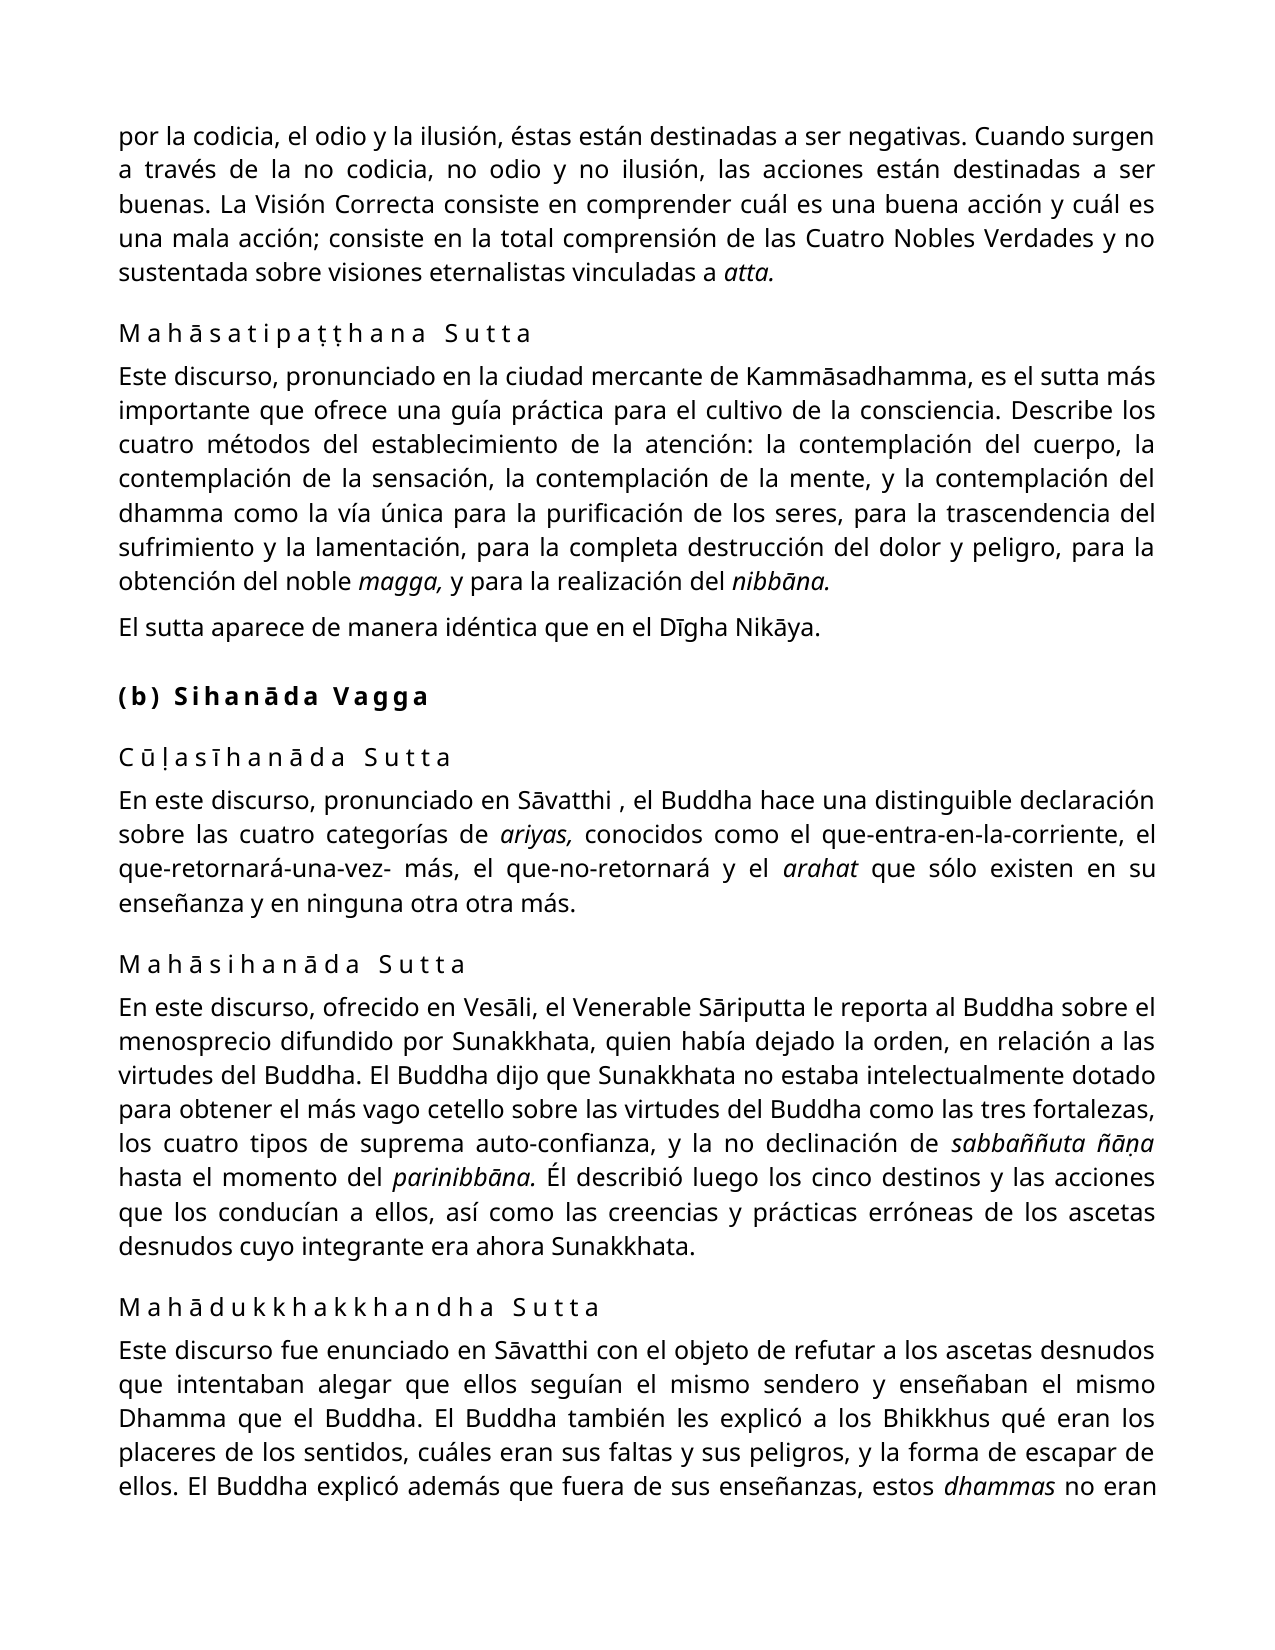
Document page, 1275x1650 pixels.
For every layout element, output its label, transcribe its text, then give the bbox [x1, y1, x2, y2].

text El sutta aparece de manera idéntica que en el Dīgha Nikāya. [118, 610, 1157, 644]
text En este discurso, ofrecido en Vesāli, el Venerable Sāriputta le reporta al Buddha sobre el menosprecio difundido por Sunakkhata, quien había dejado la orden, en relación a las virtudes del Buddha. El Buddha dijo que Sunakkhata no estaba intelectualmente dotado para obtener el más vago cetello sobre las virtudes del Buddha como las tres fortalezas, los cuatro tipos de suprema auto-confianza, y la no declinación de sabbaññuta ñāṇa hasta el momento del parinibbāna. Él describió luego los cinco destinos y las acciones que los conducían a ellos, así como las creencias y prácticas erróneas de los ascetas desnudos cuyo integrante era ahora Sunakkhata. [118, 990, 1157, 1262]
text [118, 118, 1157, 288]
text Este discurso, pronunciado en la ciudad mercante de Kammāsadhamma, es el sutta más importante que ofrece una guía práctica para el cultivo de la consciencia. Describe los cuatro métodos del establecimiento de la atención: la contemplación del cuerpo, la contemplación de la sensación, la contemplación de la mente, y la contemplación del dhamma como la vía única para la purificación de los seres, para la trascendencia del sufrimiento y la lamentación, para la completa destrucción del dolor y peligro, para la obtención del noble magga, y para la realización del nibbāna. [118, 359, 1157, 597]
subtitle (b) Sihanāda Vagga [118, 679, 1157, 713]
text En este discurso, pronunciado en Sāvatthi , el Buddha hace una distinguible declaración sobre las cuatro categorías de ariyas, conocidos como el que-entra-en-la-corriente, el que-retornará-una-vez- más, el que-no-retornará y el arahat que sólo existen en su enseñanza y en ninguna otra otra más. [118, 783, 1157, 919]
subtitle Mahāsihanāda Sutta [118, 947, 1157, 981]
subtitle Cūḷasīhanāda Sutta [118, 740, 1157, 774]
subtitle Mahādukkhakkhandha Sutta [118, 1290, 1157, 1324]
subtitle Mahāsatipaṭṭhana Sutta [118, 316, 1157, 350]
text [118, 1333, 1157, 1503]
